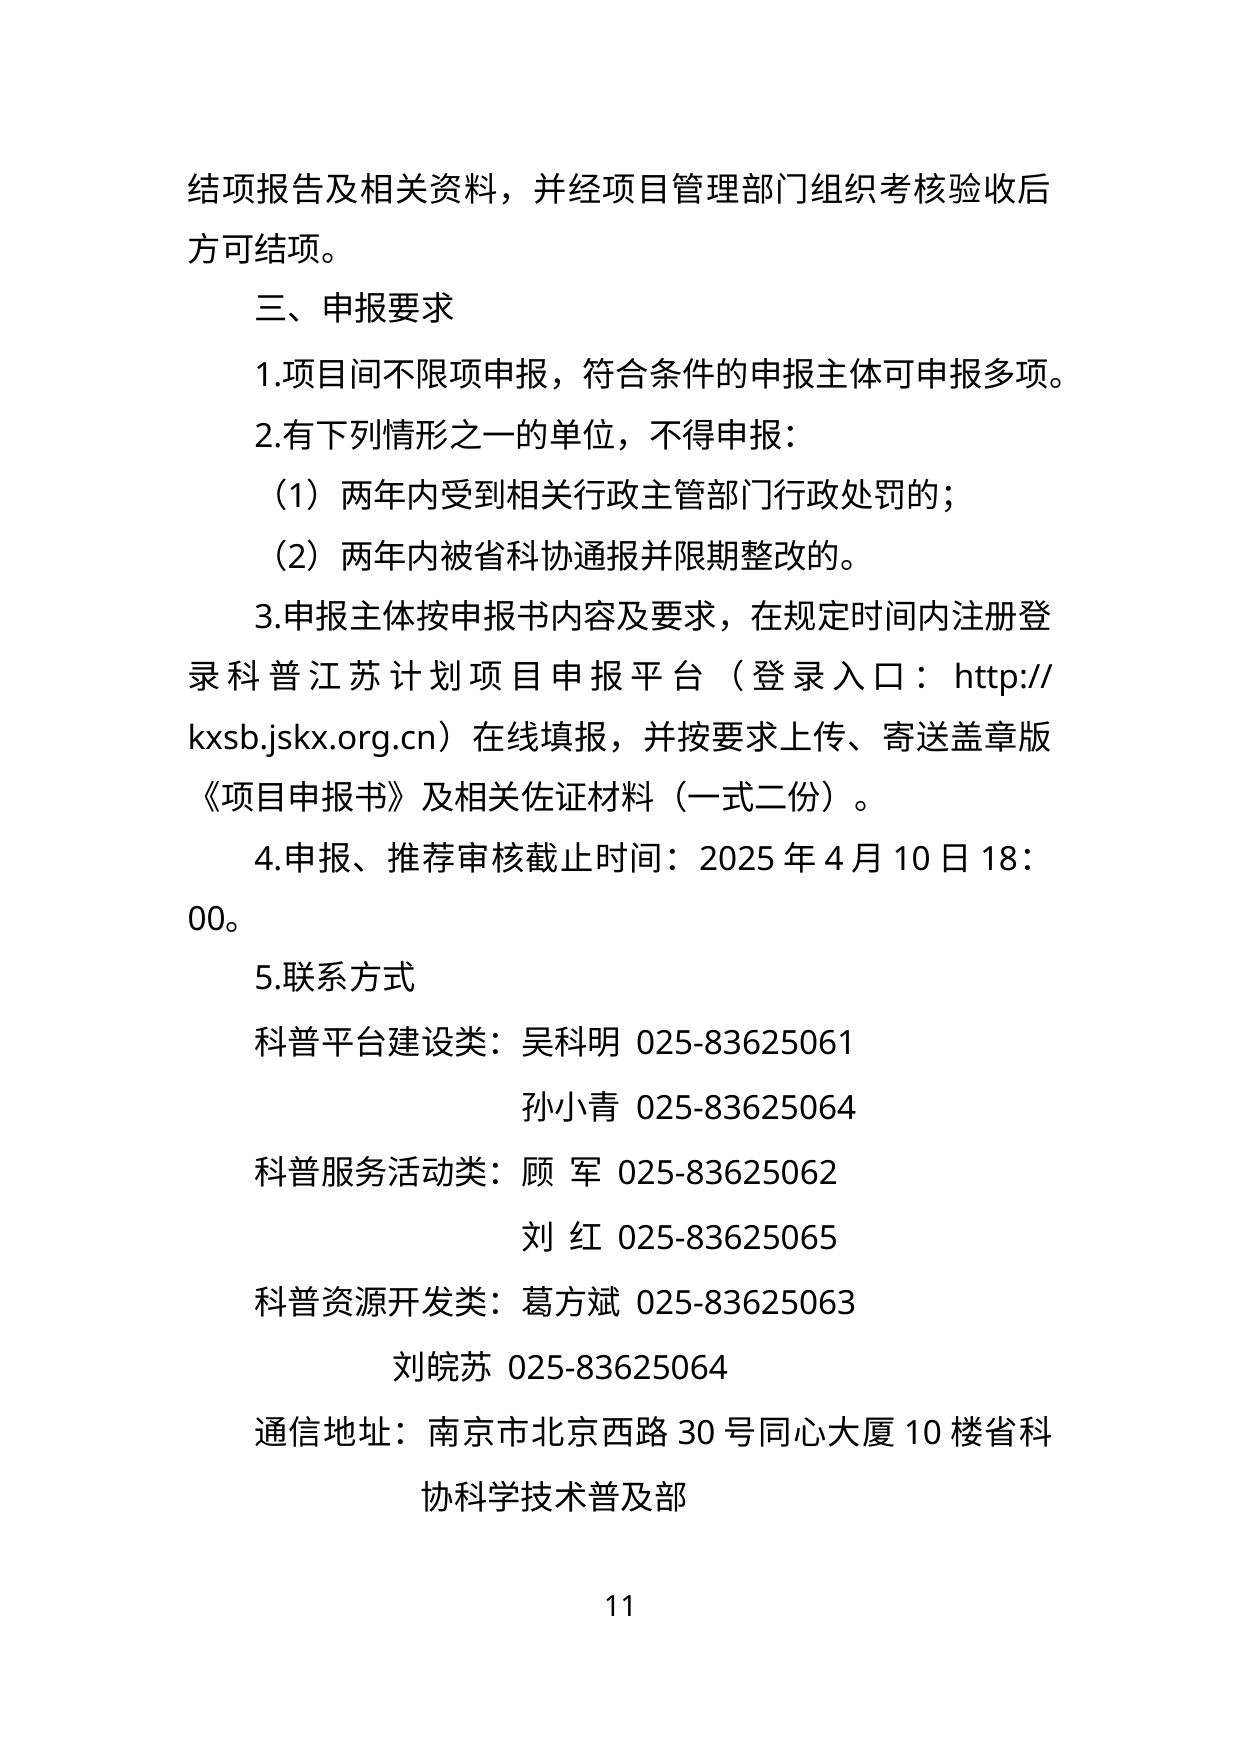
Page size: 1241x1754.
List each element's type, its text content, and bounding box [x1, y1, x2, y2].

text 2.有下列情形之一的单位，不得申报： [187, 399, 1053, 459]
text 通信地址：南京市北京西路30号同心大厦10楼省科协科学技术普及部 [254, 1398, 1053, 1528]
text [187, 153, 1053, 273]
text 孙小青 025-83625064 [187, 1073, 1053, 1138]
text （2）两年内被省科协通报并限期整改的。 [187, 520, 1053, 580]
text 5.联系方式 [187, 943, 1053, 1008]
text 3.申报主体按申报书内容及要求，在规定时间内注册登录科普江苏计划项目申报平台（登录入口：http://kxsb.jskx.org.cn）在线填报，并按要求上传、寄送盖章版《项目申报书》及相关佐证材料（一式二份）。 [187, 580, 1053, 822]
text 1.项目间不限项申报，符合条件的申报主体可申报多项。 [187, 338, 1053, 399]
text 刘 红 025-83625065 [187, 1203, 1053, 1268]
text 4.申报、推荐审核截止时间：2025年4月10日18：00。 [187, 822, 1053, 943]
text 刘皖苏 025-83625064 [254, 1333, 1053, 1398]
text 科普服务活动类：顾 军 025-83625062 [187, 1138, 1053, 1203]
text 科普资源开发类：葛方斌 025-83625063 [187, 1268, 1053, 1333]
text 科普平台建设类：吴科明 025-83625061 [187, 1008, 1053, 1073]
text 三、申报要求 [187, 273, 1053, 338]
text （1）两年内受到相关行政主管部门行政处罚的； [187, 459, 1053, 520]
